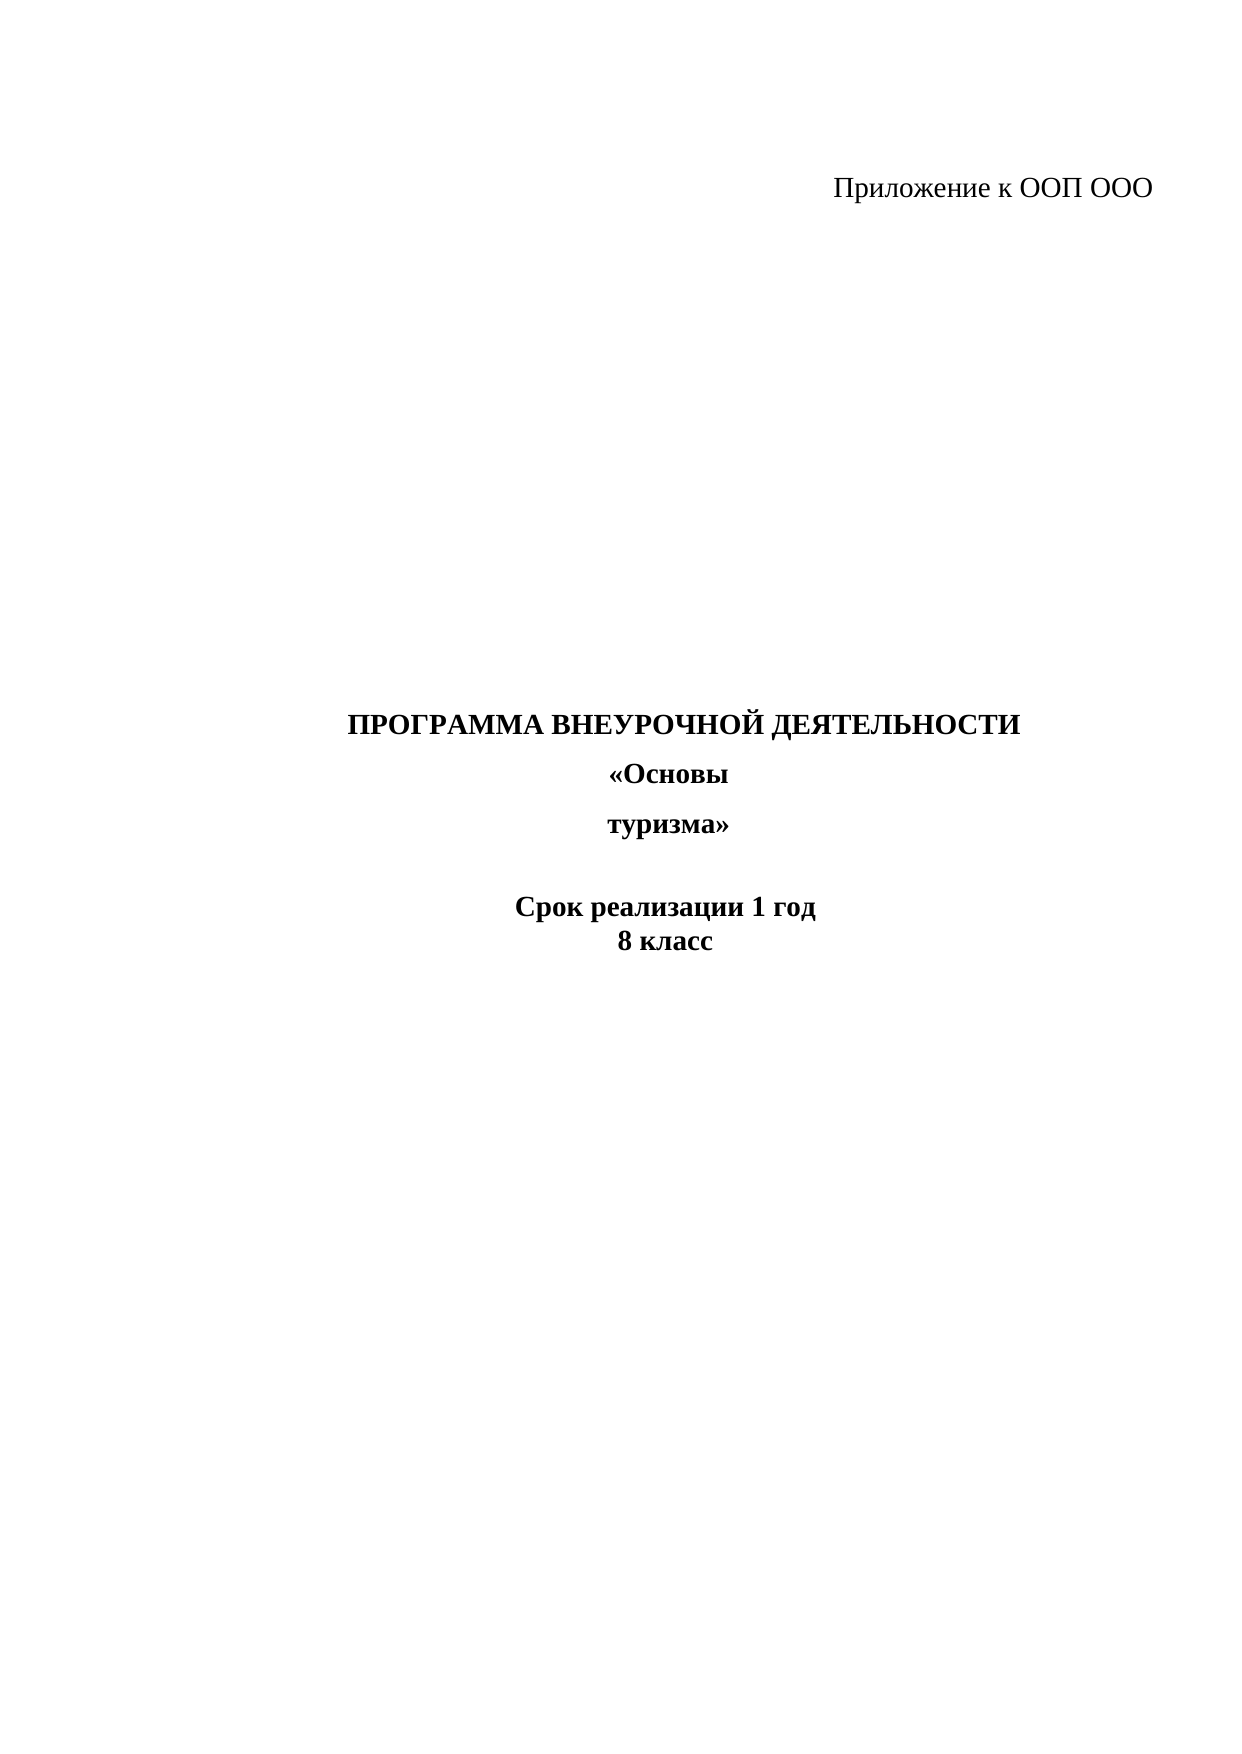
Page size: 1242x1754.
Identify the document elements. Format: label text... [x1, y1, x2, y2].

text Срок реализации 1 год [177, 889, 1153, 923]
text 8 класс [177, 923, 1153, 956]
text ПРОГРАММА ВНЕУРОЧНОЙ ДЕЯТЕЛЬНОСТИ [215, 707, 1153, 741]
title «Основы туризма» [605, 757, 732, 840]
text Приложение к ООП ООО [177, 171, 1153, 204]
